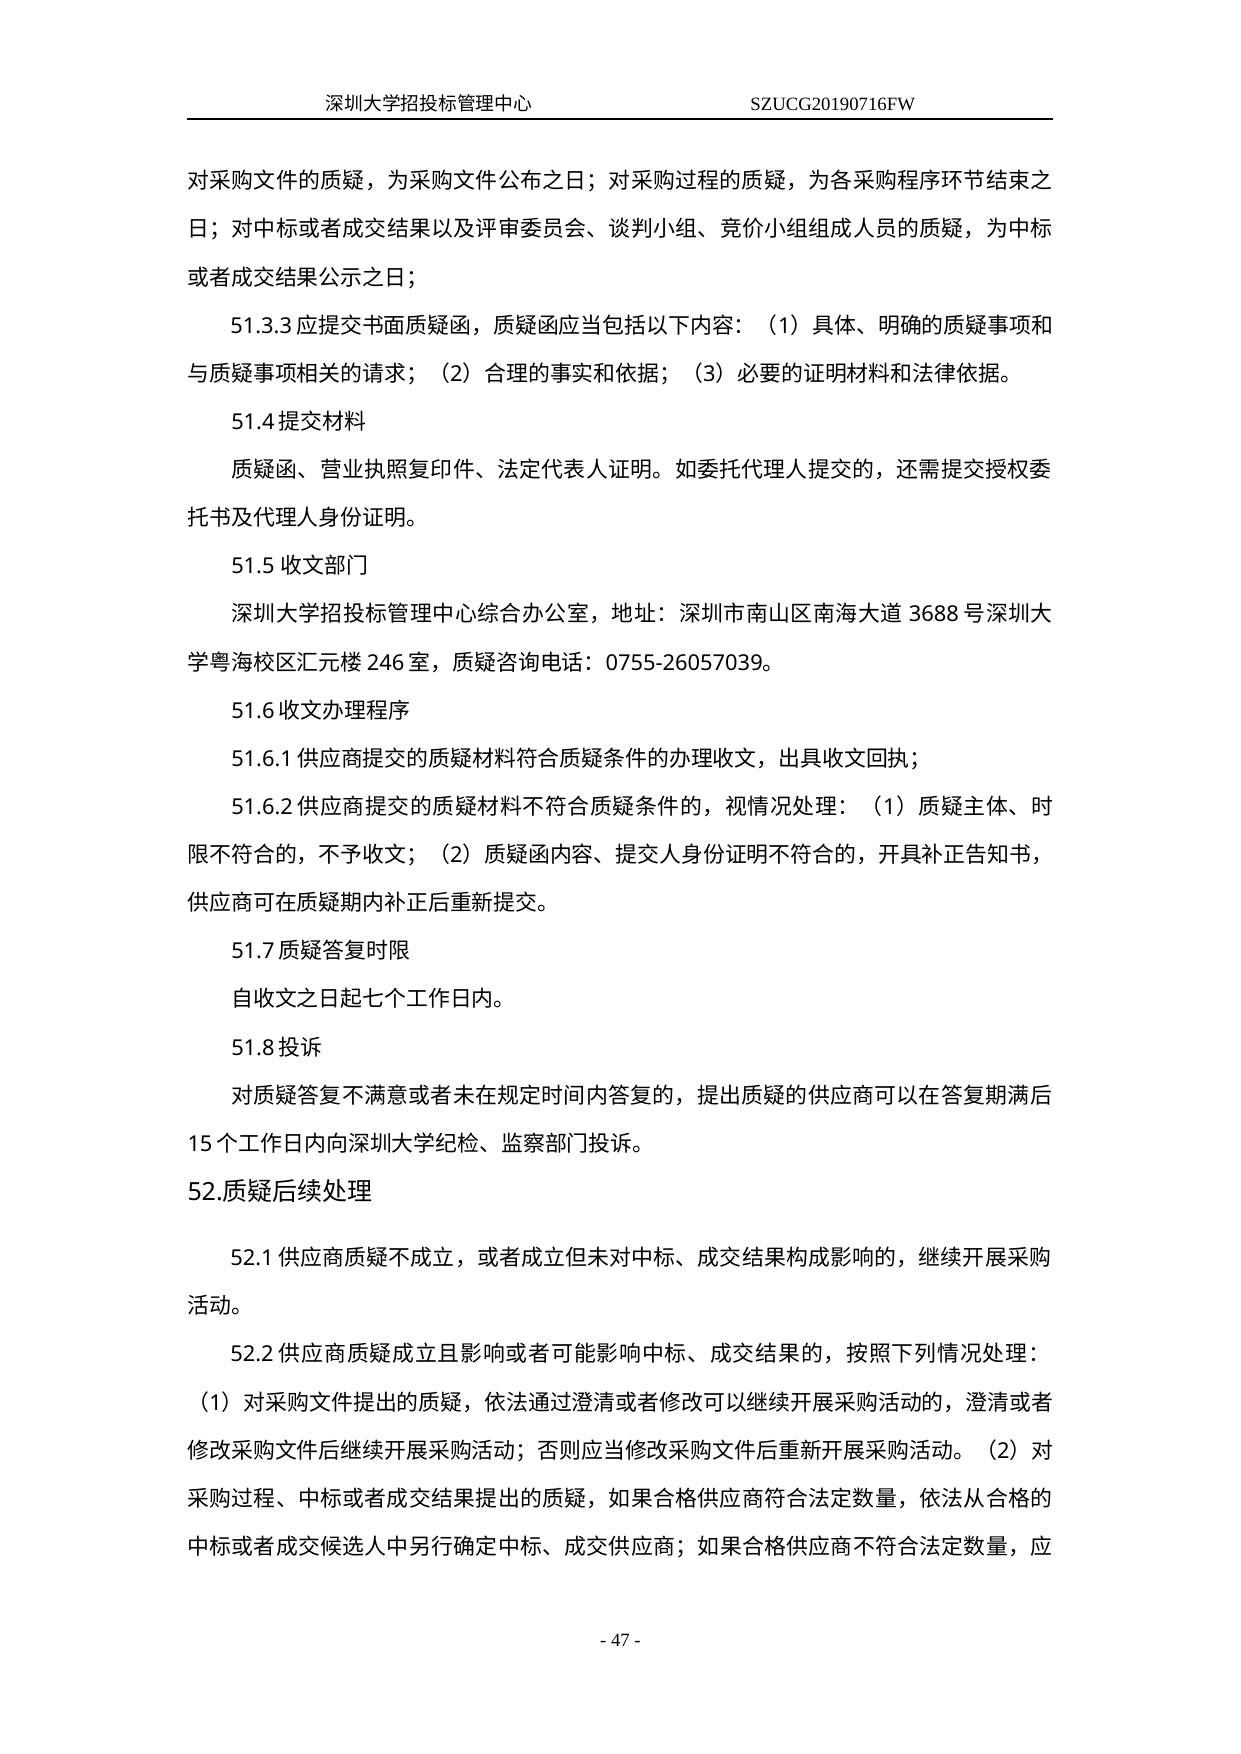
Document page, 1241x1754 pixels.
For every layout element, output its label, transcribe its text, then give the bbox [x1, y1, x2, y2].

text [187, 155, 1053, 299]
text 51.5 收文部门 [187, 540, 1053, 588]
text 52.1供应商质疑不成立，或者成立但未对中标、成交结果构成影响的，继续开展采购活动。 [187, 1232, 1053, 1328]
text 52.质疑后续处理 [187, 1166, 1053, 1214]
text 51.6.1供应商提交的质疑材料符合质疑条件的办理收文，出具收文回执； [187, 733, 1053, 781]
text 51.6收文办理程序 [187, 684, 1053, 733]
text 质疑函、营业执照复印件、法定代表人证明。如委托代理人提交的，还需提交授权委托书及代理人身份证明。 [187, 444, 1053, 540]
text 51.3.3应提交书面质疑函，质疑函应当包括以下内容：（1）具体、明确的质疑事项和与质疑事项相关的请求；（2）合理的事实和依据；（3）必要的证明材料和法律依据。 [187, 299, 1053, 396]
text 自收文之日起七个工作日内。 [187, 973, 1053, 1021]
text 51.6.2供应商提交的质疑材料不符合质疑条件的，视情况处理：（1）质疑主体、时限不符合的，不予收文；（2）质疑函内容、提交人身份证明不符合的，开具补正告知书，供应商可在质疑期内补正后重新提交。 [187, 781, 1053, 925]
text 51.8投诉 [187, 1021, 1053, 1069]
text 深圳大学招投标管理中心综合办公室，地址：深圳市南山区南海大道3688号深圳大学粤海校区汇元楼246室，质疑咨询电话：0755-26057039。 [187, 588, 1053, 684]
text 51.7质疑答复时限 [187, 925, 1053, 973]
text 对质疑答复不满意或者未在规定时间内答复的，提出质疑的供应商可以在答复期满后15个工作日内向深圳大学纪检、监察部门投诉。 [187, 1069, 1053, 1166]
text 51.4提交材料 [187, 396, 1053, 444]
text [187, 1328, 1053, 1569]
